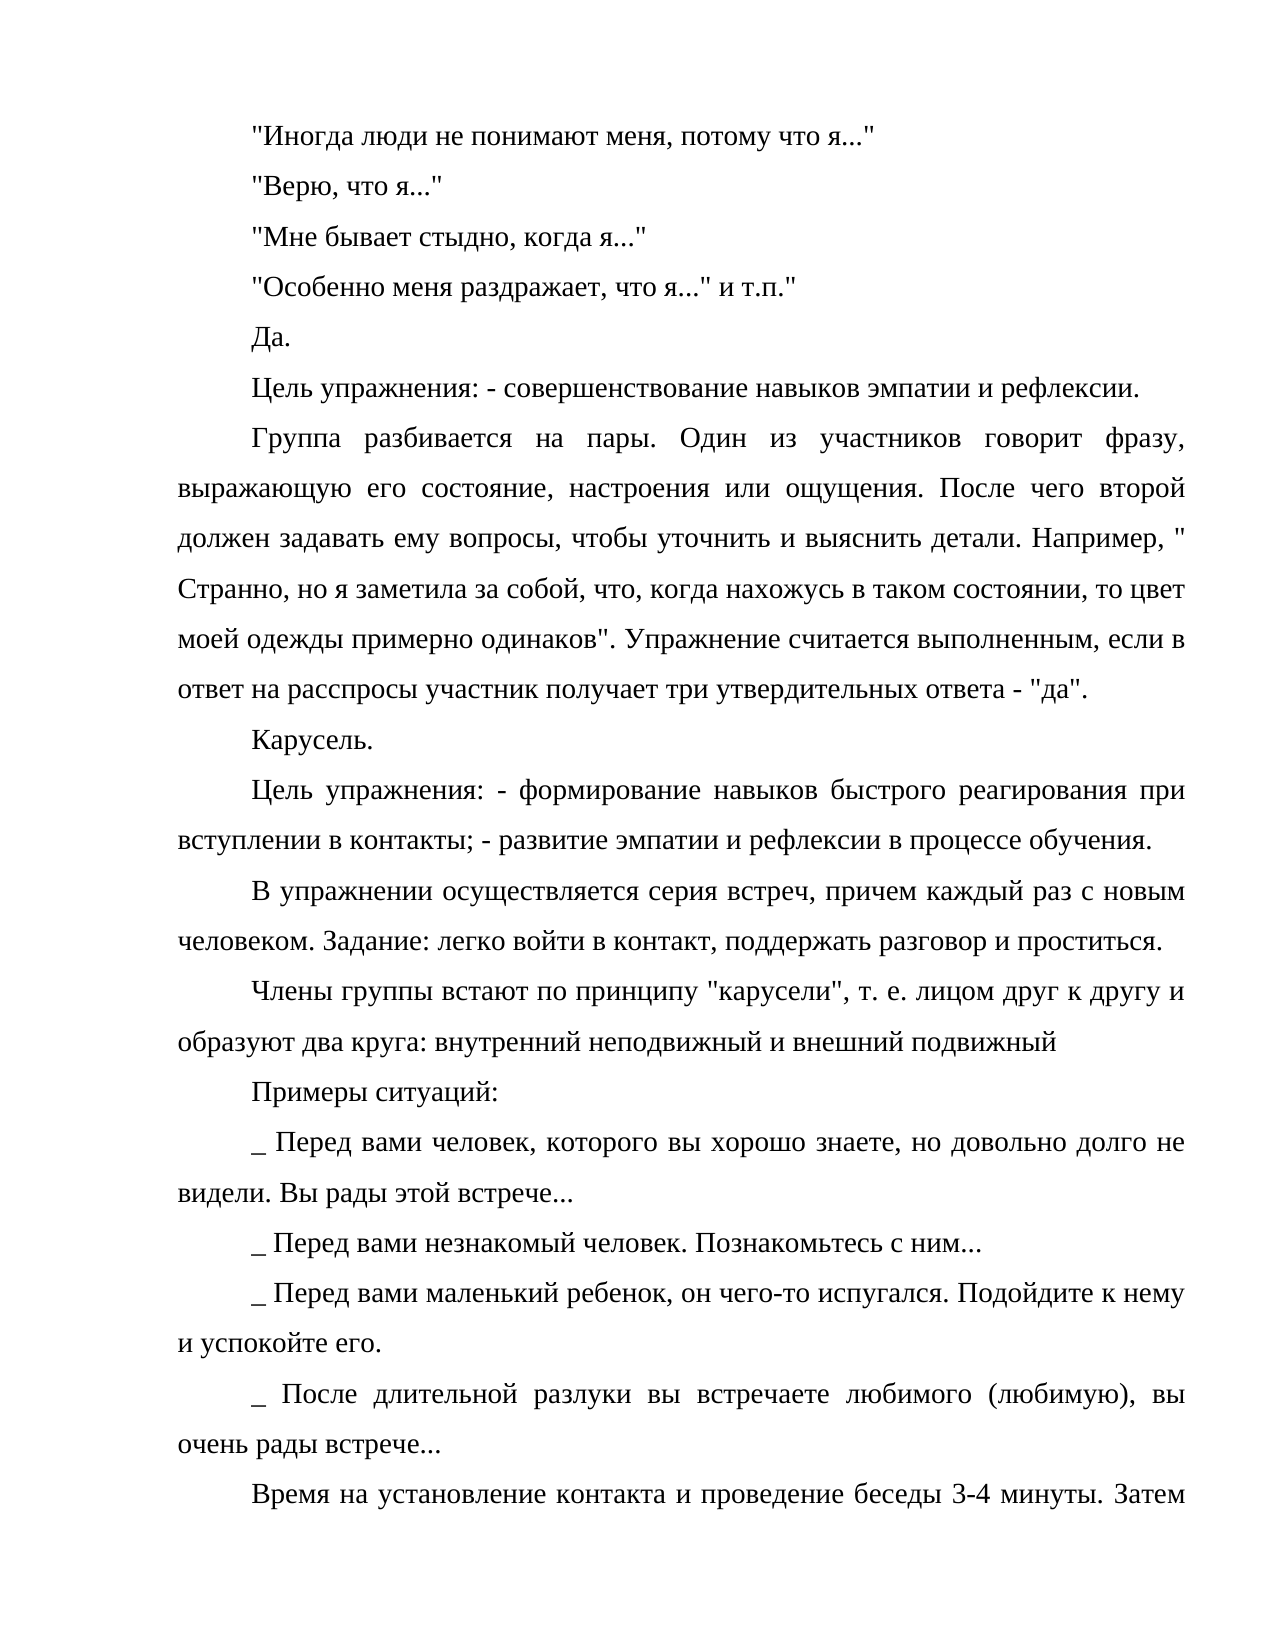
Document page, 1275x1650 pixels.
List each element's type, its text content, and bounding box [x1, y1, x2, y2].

text _ После длительной разлуки вы встречаете любимого (любимую), вы очень рады встрече... [177, 1376, 1186, 1460]
text "Мне бывает стыдно, когда я..." [177, 219, 1186, 252]
text Цель упражнения: - совершенствование навыков эмпатии и рефлексии. [177, 370, 1186, 403]
text "Иногда люди не понимают меня, потому что я..." [177, 118, 1186, 152]
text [177, 1477, 1186, 1510]
text _ Перед вами незнакомый человек. Познакомьтесь с ним... [177, 1225, 1186, 1258]
text Члены группы встают по принципу "карусели", т. е. лицом друг к другу и образуют два круга: внутренний неподвижный и внешний подвижный [177, 973, 1186, 1057]
text _ Перед вами маленький ребенок, он чего-то испугался. Подойдите к нему и успокойте его. [177, 1275, 1186, 1359]
text "Верю, что я..." [177, 168, 1186, 202]
text Цель упражнения: - формирование навыков быстрого реагирования при вступлении в контакты; - развитие эмпатии и рефлексии в процессе обучения. [177, 772, 1186, 856]
text Да. [177, 319, 1186, 353]
text _ Перед вами человек, которого вы хорошо знаете, но довольно долго не видели. Вы рады этой встрече... [177, 1124, 1186, 1208]
text "Особенно меня раздражает, что я..." и т.п." [177, 269, 1186, 303]
text Примеры ситуаций: [177, 1074, 1186, 1108]
text Группа разбивается на пары. Один из участников говорит фразу, выражающую его состояние, настроения или ощущения. После чего второй должен задавать ему вопросы, чтобы уточнить и выяснить детали. Например, " Странно, но я заметила за собой, что, когда нахожусь в таком состоянии, то цвет моей одежды примерно одинаков". Упражнение считается выполненным, если в ответ на расспросы участник получает три утвердительных ответа - "да". [177, 420, 1186, 705]
text В упражнении осуществляется серия встреч, причем каждый раз с новым человеком. Задание: легко войти в контакт, поддержать разговор и проститься. [177, 873, 1186, 957]
text Карусель. [177, 722, 1186, 755]
